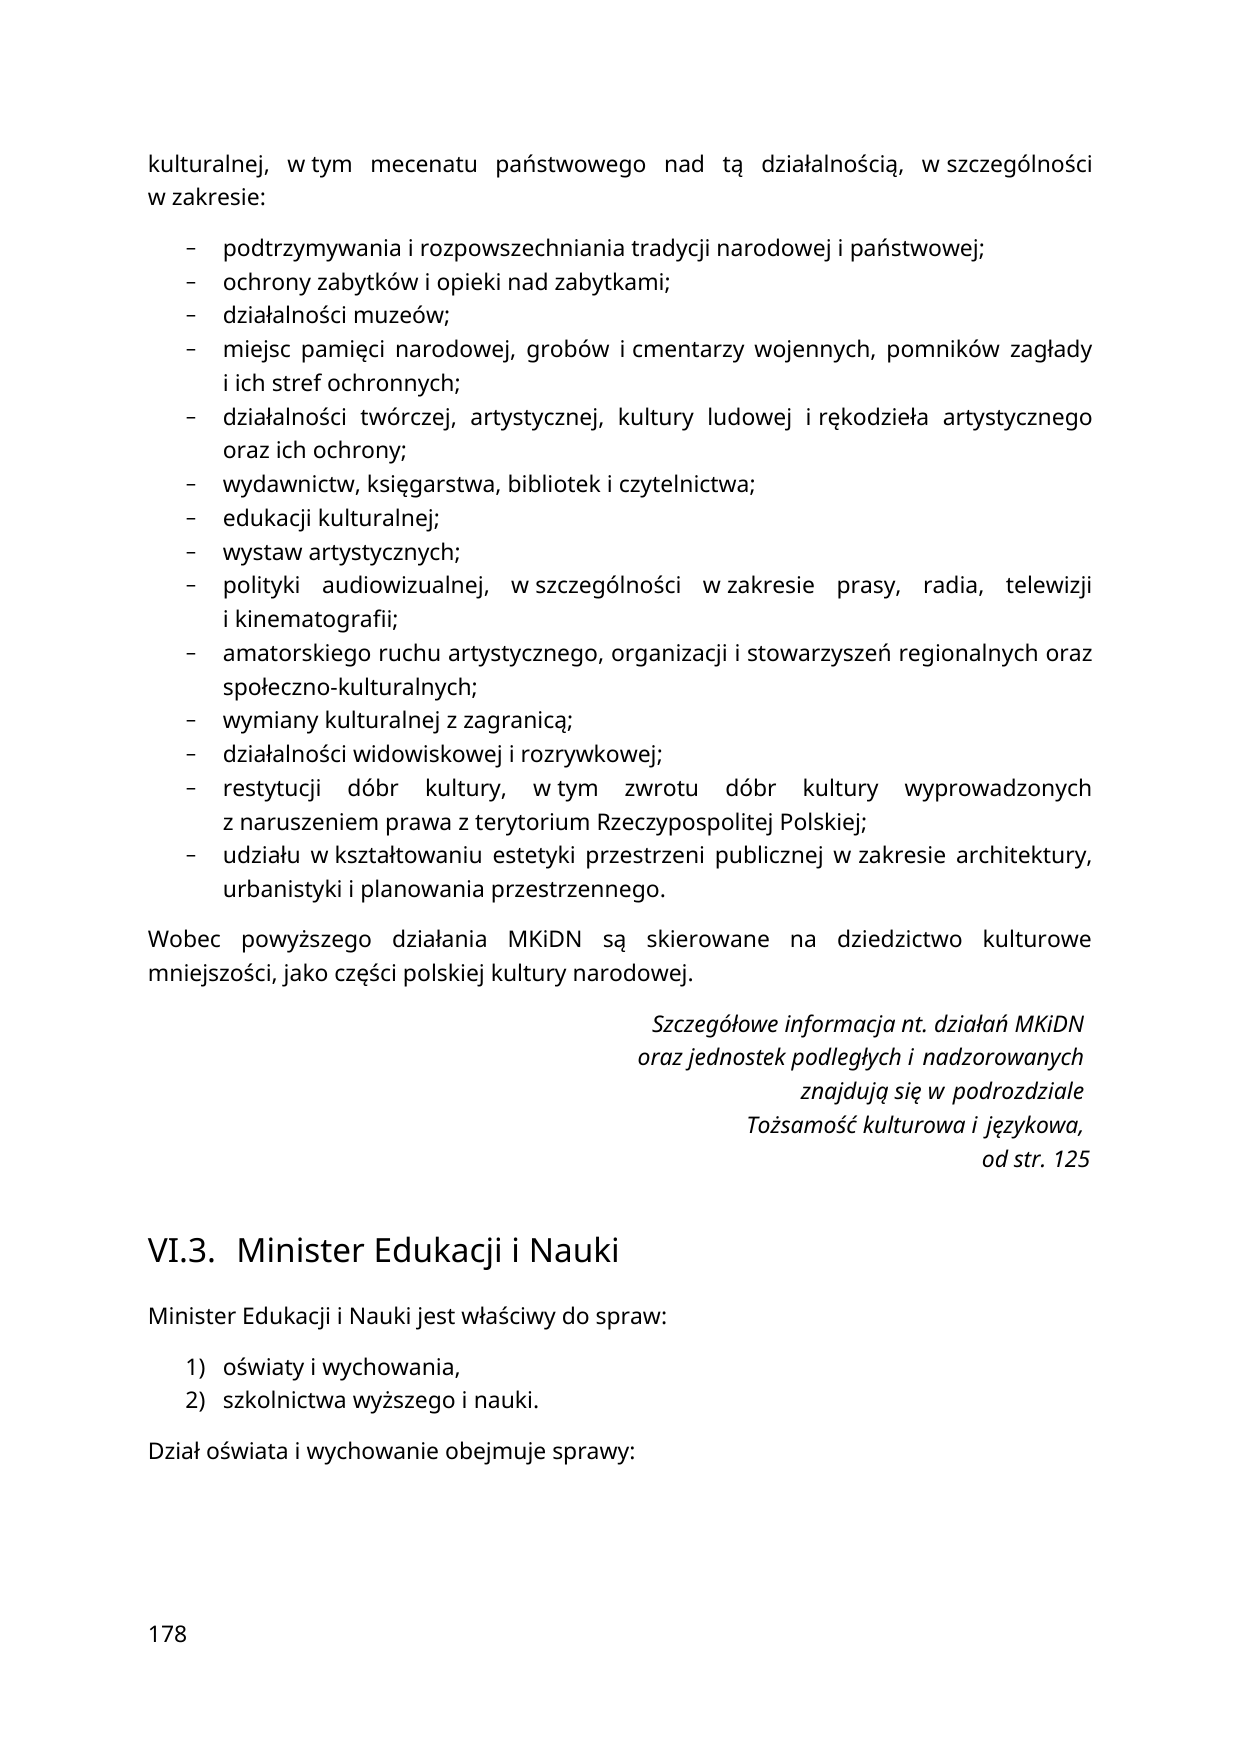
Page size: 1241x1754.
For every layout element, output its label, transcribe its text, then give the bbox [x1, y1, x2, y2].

text Minister Edukacji i Nauki jest właściwy do spraw: [148, 1300, 1093, 1332]
list szkolnictwa wyższego i nauki. [185, 1384, 1093, 1416]
list amatorskiego ruchu artystycznego, organizacji i stowarzyszeń regionalnych oraz społeczno-kulturalnych; [185, 637, 1093, 702]
text Wobec powyższego działania MKiDN są skierowane na dziedzictwo kulturowe mniejszości, jako części polskiej kultury narodowej. [148, 923, 1093, 988]
list działalności muzeów; [185, 299, 1093, 331]
list ochrony zabytków i opieki nad zabytkami; [185, 266, 1093, 297]
list polityki audiowizualnej, w szczególności w zakresie prasy, radia, telewizji i kinematografii; [185, 569, 1093, 634]
list miejsc pamięci narodowej, grobów i cmentarzy wojennych, pomników zagłady i ich stref ochronnych; [185, 333, 1093, 398]
list działalności twórczej, artystycznej, kultury ludowej i rękodzieła artystycznego oraz ich ochrony; [185, 401, 1093, 466]
list wydawnictw, księgarstwa, bibliotek i czytelnictwa; [185, 468, 1093, 499]
list restytucji dóbr kultury, w tym zwrotu dóbr kultury wyprowadzonych z naruszeniem prawa z terytorium Rzeczypospolitej Polskiej; [185, 772, 1093, 837]
subtitle Minister Edukacji i Nauki [148, 1226, 1093, 1272]
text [148, 148, 1093, 213]
list wymiany kulturalnej z zagranicą; [185, 704, 1093, 736]
text Dział oświata i wychowanie obejmuje sprawy: [148, 1435, 1093, 1466]
text Szczegółowe informacja nt. działań MKiDN oraz jednostek podległych i nadzorowanych znajdują się w podrozdziale Tożsamość kulturowa i językowa, od str. 115 [443, 1008, 1093, 1174]
list udziału w kształtowaniu estetyki przestrzeni publicznej w zakresie architektury, urbanistyki i planowania przestrzennego. [185, 839, 1093, 904]
list podtrzymywania i rozpowszechniania tradycji narodowej i państwowej; [185, 232, 1093, 263]
list wystaw artystycznych; [185, 536, 1093, 567]
list oświaty i wychowania, [185, 1351, 1093, 1382]
list edukacji kulturalnej; [185, 502, 1093, 533]
list działalności widowiskowej i rozrywkowej; [185, 738, 1093, 769]
